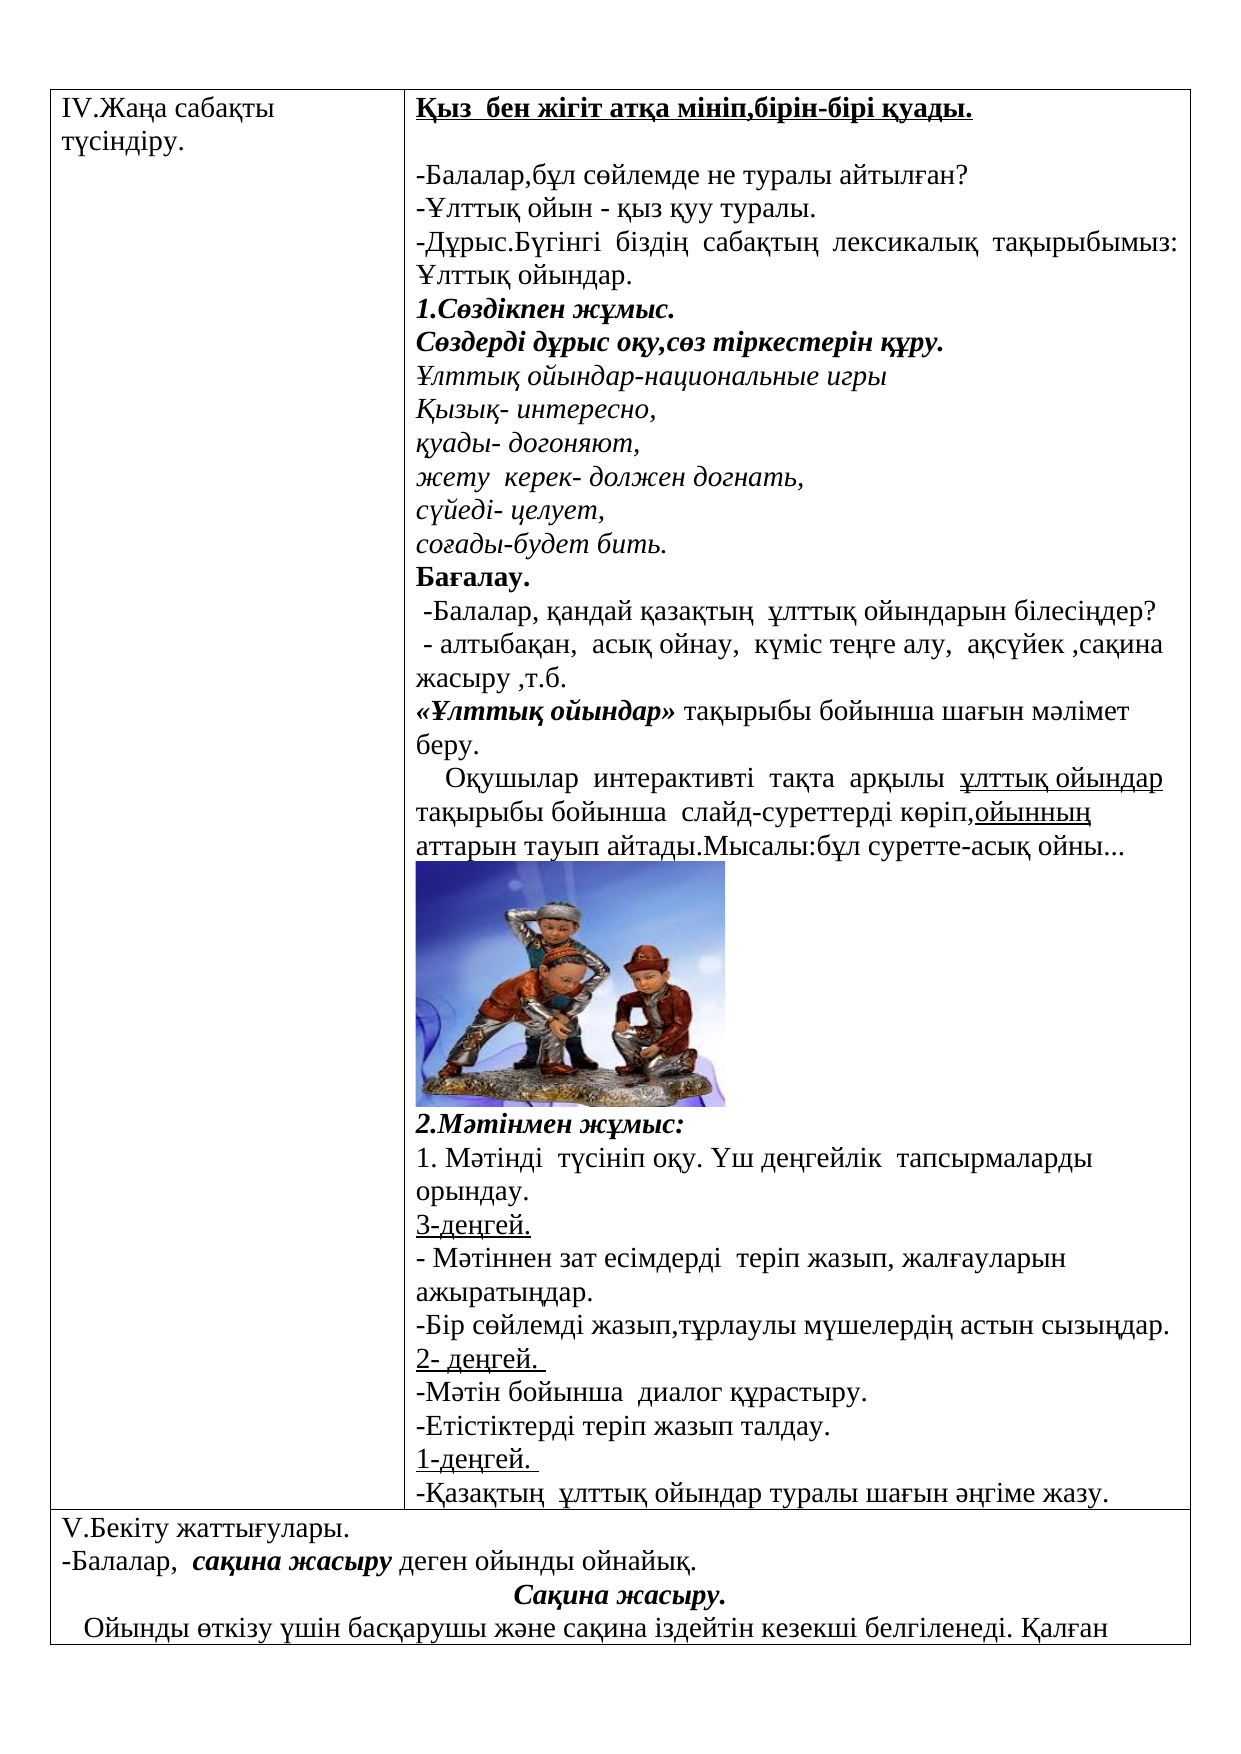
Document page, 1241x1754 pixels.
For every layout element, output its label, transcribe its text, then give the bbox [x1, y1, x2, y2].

table_cell Қыз бен жігіт атқа мініп,бірін-бірі қуады. -Балалар,бұл сөйлемде не туралы айтылған? -Ұлттық ойын - қыз қуу туралы. -Дұрыс.Бүгінгі біздің сабақтың лексикалық тақырыбымыз: Ұлттық ойындар. 1.Сөздікпен жұмыс. Сөздерді дұрыс оқу,сөз тіркестерін құру. Ұлттық ойындар-национальные игры Қызық- интересно, қуады- догоняют, жету керек- должен догнать, сүйеді- целует, соғады-будет бить. Бағалау. -Балалар, қандай қазақтың ұлттық ойындарын білесіңдер? - алтыбақан, асық ойнау, күміс теңге алу, ақсүйек ,сақина жасыру ,т.б. «Ұлттық ойындар» тақырыбы бойынша шағын мәлімет беру. Оқушылар интерактивті тақта арқылы ұлттық ойындар тақырыбы бойынша слайд-суреттерді көріп,ойынның аттарын тауып айтады.Мысалы:бұл суретте-асық ойны... 2.Мәтінмен жұмыс: 1. Мәтінді түсініп оқу. Үш деңгейлік тапсырмаларды орындау. 3-деңгей. - Мәтіннен зат есімдерді теріп жазып, жалғауларын ажыратыңдар. -Бір сөйлемді жазып,тұрлаулы мүшелердің астын сызыңдар. 2- деңгей. -Мәтін бойынша диалог құрастыру. -Етістіктерді теріп жазып талдау. 1-деңгей. -Қазақтың ұлттық ойындар туралы шағын әңгіме жазу. [405, 90, 1190, 1509]
picture [415, 861, 725, 1107]
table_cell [51, 1510, 1190, 1644]
table_cell IV.Жаңа сабақты түсіндіру. [51, 90, 404, 1509]
